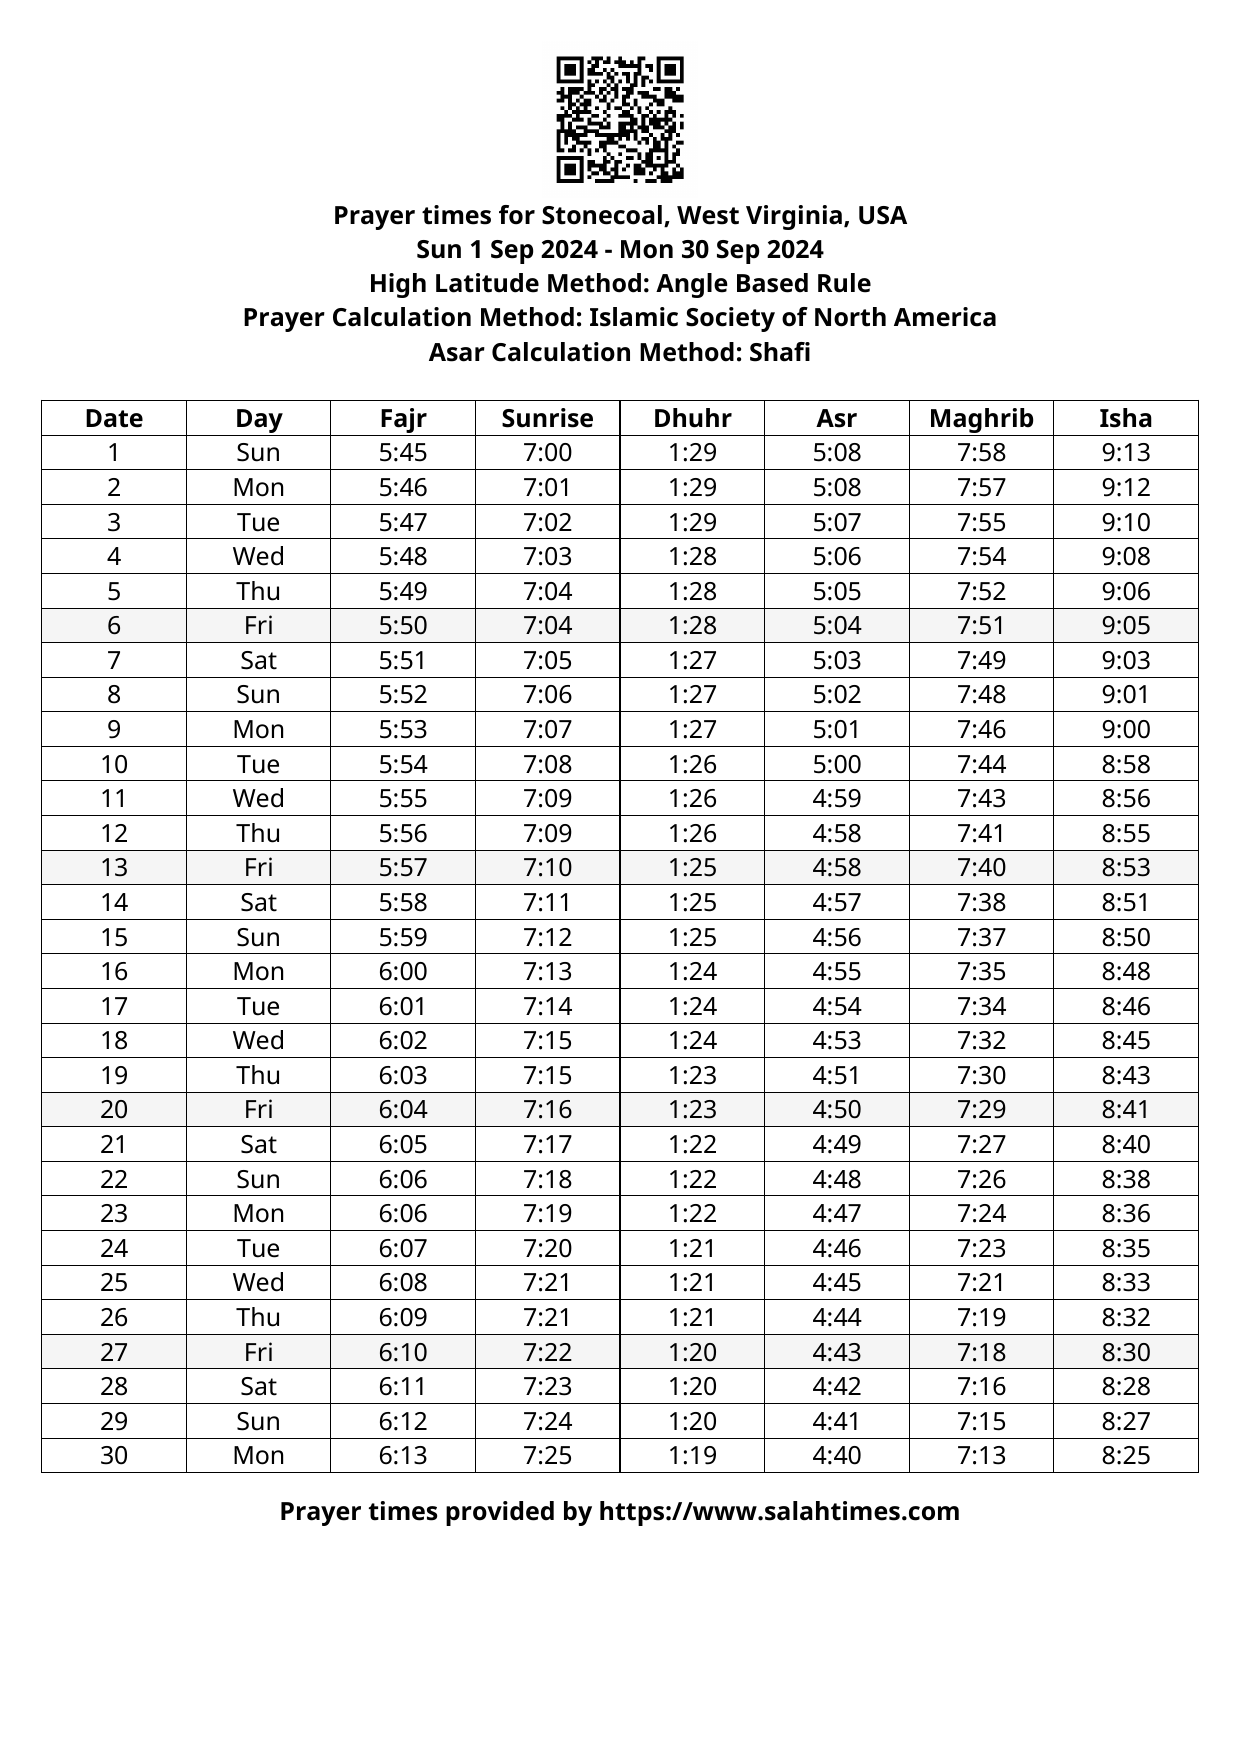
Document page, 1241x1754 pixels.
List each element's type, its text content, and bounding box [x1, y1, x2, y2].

table_cell 6:06 [331, 1196, 475, 1230]
table_cell 4:45 [765, 1266, 909, 1299]
table_cell 8:48 [1054, 954, 1198, 988]
table_header Isha [1054, 401, 1198, 434]
table_cell Sat [187, 643, 330, 677]
table_cell 10 [42, 747, 186, 780]
table_cell 5:50 [331, 609, 475, 642]
table_cell 7:06 [476, 678, 619, 711]
table_cell 6:05 [331, 1127, 475, 1161]
table_cell 4:55 [765, 954, 909, 988]
table_cell 6:09 [331, 1300, 475, 1334]
table_header Dhuhr [621, 401, 764, 434]
table_cell 4:54 [765, 989, 909, 1022]
table_cell 8:53 [1054, 851, 1198, 884]
table_cell 7:32 [910, 1024, 1053, 1057]
table_cell 5:58 [331, 885, 475, 919]
table_cell 6:07 [331, 1231, 475, 1264]
table_cell 7:54 [910, 539, 1053, 573]
table_cell 5:05 [765, 574, 909, 607]
table_cell Thu [187, 574, 330, 607]
text High Latitude Method: Angle Based Rule [42, 266, 1198, 300]
table_cell 1:22 [621, 1162, 764, 1195]
table_cell 4:40 [765, 1439, 909, 1472]
table_header Fajr [331, 401, 475, 434]
table_cell 7:34 [910, 989, 1053, 1022]
table_cell 7:21 [910, 1266, 1053, 1299]
table_cell 8:51 [1054, 885, 1198, 919]
table_cell 4:49 [765, 1127, 909, 1161]
table_cell 5:06 [765, 539, 909, 573]
table_header Date [42, 401, 186, 434]
table_cell 3 [42, 505, 186, 538]
table_cell 7:04 [476, 609, 619, 642]
table_cell 8:56 [1054, 781, 1198, 815]
table_cell 8:32 [1054, 1300, 1198, 1334]
table_cell 1:20 [621, 1404, 764, 1437]
table_cell 1:27 [621, 712, 764, 746]
table_cell 7:51 [910, 609, 1053, 642]
table_cell 1:26 [621, 816, 764, 849]
table_cell 9:00 [1054, 712, 1198, 746]
table_cell 7:55 [910, 505, 1053, 538]
table_cell 5:53 [331, 712, 475, 746]
table_cell 5:03 [765, 643, 909, 677]
table_cell 24 [42, 1231, 186, 1264]
table_cell 7:27 [910, 1127, 1053, 1161]
table_cell 6:00 [331, 954, 475, 988]
table_cell 7:24 [910, 1196, 1053, 1230]
table_cell 7:46 [910, 712, 1053, 746]
table_cell 5:57 [331, 851, 475, 884]
table_header Maghrib [910, 401, 1053, 434]
table_cell 9:03 [1054, 643, 1198, 677]
table_cell 7:07 [476, 712, 619, 746]
table_cell 5:01 [765, 712, 909, 746]
text Prayer times provided by https://www.salahtimes.com [42, 1494, 1198, 1528]
table_cell 6:01 [331, 989, 475, 1022]
table_cell Fri [187, 851, 330, 884]
table_cell 7:23 [476, 1369, 619, 1403]
table_cell 9:10 [1054, 505, 1198, 538]
table_cell 7:49 [910, 643, 1053, 677]
table_cell 1:29 [621, 470, 764, 504]
table_cell 21 [42, 1127, 186, 1161]
table_cell 5:08 [765, 436, 909, 469]
table_cell 1 [42, 436, 186, 469]
table_cell 1:26 [621, 747, 764, 780]
table_cell 6 [42, 609, 186, 642]
table_cell 29 [42, 1404, 186, 1437]
table_cell Mon [187, 712, 330, 746]
table_cell 5:00 [765, 747, 909, 780]
table_cell Sat [187, 885, 330, 919]
table_cell 8:27 [1054, 1404, 1198, 1437]
table_cell 5:49 [331, 574, 475, 607]
table_cell 6:03 [331, 1058, 475, 1092]
table_cell 6:11 [331, 1369, 475, 1403]
table_cell 4:59 [765, 781, 909, 815]
table_cell 4:47 [765, 1196, 909, 1230]
table_cell 7:26 [910, 1162, 1053, 1195]
table_cell 8:28 [1054, 1369, 1198, 1403]
table_cell Thu [187, 1300, 330, 1334]
table_cell 9:12 [1054, 470, 1198, 504]
table_cell Tue [187, 989, 330, 1022]
table_cell 7:09 [476, 816, 619, 849]
table_cell Thu [187, 816, 330, 849]
table_cell 1:20 [621, 1335, 764, 1368]
table_cell 4:53 [765, 1024, 909, 1057]
table_cell 1:25 [621, 920, 764, 953]
table_cell 20 [42, 1093, 186, 1126]
table_cell 7:13 [910, 1439, 1053, 1472]
table_cell 5:52 [331, 678, 475, 711]
table_cell 26 [42, 1300, 186, 1334]
table_cell 7:09 [476, 781, 619, 815]
table_cell Mon [187, 954, 330, 988]
table_cell 7:35 [910, 954, 1053, 988]
table_cell 8:41 [1054, 1093, 1198, 1126]
table_cell 6:13 [331, 1439, 475, 1472]
table_cell 8:35 [1054, 1231, 1198, 1264]
table_cell 9:08 [1054, 539, 1198, 573]
table_cell 1:21 [621, 1231, 764, 1264]
table_cell Fri [187, 1335, 330, 1368]
table_cell 5:47 [331, 505, 475, 538]
table_cell 19 [42, 1058, 186, 1092]
table_cell 1:27 [621, 643, 764, 677]
table_cell 8:46 [1054, 989, 1198, 1022]
table_cell 7:16 [476, 1093, 619, 1126]
table_cell Fri [187, 609, 330, 642]
table_cell Mon [187, 1439, 330, 1472]
table_cell 5:55 [331, 781, 475, 815]
table_cell 8:25 [1054, 1439, 1198, 1472]
table_cell 4:41 [765, 1404, 909, 1437]
table_cell 2 [42, 470, 186, 504]
table_cell 8:45 [1054, 1024, 1198, 1057]
table_cell 9 [42, 712, 186, 746]
table_cell 25 [42, 1266, 186, 1299]
table_cell 5:54 [331, 747, 475, 780]
table_cell 8:58 [1054, 747, 1198, 780]
table_cell 6:04 [331, 1093, 475, 1126]
table_cell 7:13 [476, 954, 619, 988]
table_cell 1:24 [621, 1024, 764, 1057]
table_header Asr [765, 401, 909, 434]
table_cell 4:43 [765, 1335, 909, 1368]
table_cell 5 [42, 574, 186, 607]
table_cell 5:45 [331, 436, 475, 469]
table_header Sunrise [476, 401, 619, 434]
table_cell 7:21 [476, 1266, 619, 1299]
table_header Day [187, 401, 330, 434]
table_cell 7:14 [476, 989, 619, 1022]
table_cell 7:15 [910, 1404, 1053, 1437]
table_cell 9:13 [1054, 436, 1198, 469]
table_cell 8:33 [1054, 1266, 1198, 1299]
table_cell 14 [42, 885, 186, 919]
table_cell 7:25 [476, 1439, 619, 1472]
table_cell 7:11 [476, 885, 619, 919]
table_cell 1:26 [621, 781, 764, 815]
table_cell 1:22 [621, 1196, 764, 1230]
table_cell 8:30 [1054, 1335, 1198, 1368]
table_cell 7:22 [476, 1335, 619, 1368]
table_cell Wed [187, 781, 330, 815]
table_cell 8:40 [1054, 1127, 1198, 1161]
table_cell 7:05 [476, 643, 619, 677]
table_cell Sun [187, 678, 330, 711]
table_cell 27 [42, 1335, 186, 1368]
table_cell Sun [187, 1162, 330, 1195]
table_cell 28 [42, 1369, 186, 1403]
table_cell 18 [42, 1024, 186, 1057]
table_cell 6:10 [331, 1335, 475, 1368]
table_cell 1:25 [621, 851, 764, 884]
table_cell 5:02 [765, 678, 909, 711]
table_cell 5:46 [331, 470, 475, 504]
table_cell 6:02 [331, 1024, 475, 1057]
table_cell 7:04 [476, 574, 619, 607]
table_cell 7:40 [910, 851, 1053, 884]
table_cell 7:57 [910, 470, 1053, 504]
table_cell 7:00 [476, 436, 619, 469]
table_cell 7:19 [910, 1300, 1053, 1334]
table_cell 4:48 [765, 1162, 909, 1195]
table_cell 1:24 [621, 954, 764, 988]
table_cell 7:18 [476, 1162, 619, 1195]
table_cell 5:56 [331, 816, 475, 849]
table_cell 7:02 [476, 505, 619, 538]
table_cell 7:37 [910, 920, 1053, 953]
table_cell 5:59 [331, 920, 475, 953]
table_cell 7:58 [910, 436, 1053, 469]
table_cell Tue [187, 747, 330, 780]
table_cell 4:58 [765, 851, 909, 884]
table_cell 7:19 [476, 1196, 619, 1230]
table_cell 7:01 [476, 470, 619, 504]
table_cell 8:55 [1054, 816, 1198, 849]
table_cell 4:42 [765, 1369, 909, 1403]
table_cell 8:36 [1054, 1196, 1198, 1230]
table_cell Sat [187, 1127, 330, 1161]
table_cell 6:12 [331, 1404, 475, 1437]
table_cell 23 [42, 1196, 186, 1230]
table_cell 7:10 [476, 851, 619, 884]
table_cell 7:52 [910, 574, 1053, 607]
table_cell Sun [187, 920, 330, 953]
table_cell 5:07 [765, 505, 909, 538]
text Asar Calculation Method: Shafi [42, 334, 1198, 368]
table_cell 7:18 [910, 1335, 1053, 1368]
table_cell 5:51 [331, 643, 475, 677]
table_cell 7:17 [476, 1127, 619, 1161]
table_cell 1:21 [621, 1300, 764, 1334]
table_cell 6:06 [331, 1162, 475, 1195]
table_cell 7:16 [910, 1369, 1053, 1403]
table_cell Sun [187, 1404, 330, 1437]
table_cell 1:23 [621, 1058, 764, 1092]
table_cell 8:43 [1054, 1058, 1198, 1092]
table_cell 8 [42, 678, 186, 711]
text Prayer Calculation Method: Islamic Society of North America [42, 300, 1198, 334]
table_cell 11 [42, 781, 186, 815]
table_cell Wed [187, 1024, 330, 1057]
table_cell 7:29 [910, 1093, 1053, 1126]
table_cell Tue [187, 505, 330, 538]
table_cell 30 [42, 1439, 186, 1472]
table_cell 7:38 [910, 885, 1053, 919]
table_cell 22 [42, 1162, 186, 1195]
table_cell 1:28 [621, 574, 764, 607]
table_cell 9:06 [1054, 574, 1198, 607]
table_cell 17 [42, 989, 186, 1022]
table_cell 7:43 [910, 781, 1053, 815]
table_cell 4:57 [765, 885, 909, 919]
table_cell Tue [187, 1231, 330, 1264]
table_cell 4:58 [765, 816, 909, 849]
table_cell 4:50 [765, 1093, 909, 1126]
table_cell 7:48 [910, 678, 1053, 711]
table_cell 6:08 [331, 1266, 475, 1299]
table_cell 7:21 [476, 1300, 619, 1334]
table_cell Mon [187, 470, 330, 504]
table_cell Mon [187, 1196, 330, 1230]
text Sun 1 Sep 2024 - Mon 30 Sep 2024 [42, 232, 1198, 266]
table_cell 7:44 [910, 747, 1053, 780]
table_cell 7:41 [910, 816, 1053, 849]
table_cell 5:08 [765, 470, 909, 504]
table_cell 12 [42, 816, 186, 849]
table_cell 1:21 [621, 1266, 764, 1299]
table_cell 1:29 [621, 505, 764, 538]
table_cell 7:20 [476, 1231, 619, 1264]
table_cell 4 [42, 539, 186, 573]
table_cell 4:56 [765, 920, 909, 953]
table_cell 16 [42, 954, 186, 988]
table_cell 7:03 [476, 539, 619, 573]
table_cell Fri [187, 1093, 330, 1126]
table_cell 4:51 [765, 1058, 909, 1092]
table_cell 4:46 [765, 1231, 909, 1264]
table_cell 1:29 [621, 436, 764, 469]
table_cell 7:24 [476, 1404, 619, 1437]
table_cell 9:05 [1054, 609, 1198, 642]
table_cell 7:15 [476, 1024, 619, 1057]
table_cell 8:50 [1054, 920, 1198, 953]
table_cell 1:27 [621, 678, 764, 711]
table_cell 4:44 [765, 1300, 909, 1334]
table_cell 1:25 [621, 885, 764, 919]
picture [542, 41, 699, 198]
table_cell 7:12 [476, 920, 619, 953]
text Prayer times for Stonecoal, West Virginia, USA [42, 198, 1198, 232]
table_cell 1:22 [621, 1127, 764, 1161]
table_cell 5:04 [765, 609, 909, 642]
table_cell 8:38 [1054, 1162, 1198, 1195]
table_cell 9:01 [1054, 678, 1198, 711]
table_cell 15 [42, 920, 186, 953]
table_cell 1:28 [621, 539, 764, 573]
table_cell 1:24 [621, 989, 764, 1022]
table_cell 7:30 [910, 1058, 1053, 1092]
table_cell 1:23 [621, 1093, 764, 1126]
table_cell Thu [187, 1058, 330, 1092]
table_cell 7:23 [910, 1231, 1053, 1264]
table_cell 1:19 [621, 1439, 764, 1472]
table_cell 7:15 [476, 1058, 619, 1092]
table_cell Wed [187, 539, 330, 573]
table_cell 13 [42, 851, 186, 884]
table_cell 1:20 [621, 1369, 764, 1403]
table_cell Wed [187, 1266, 330, 1299]
table_cell 7 [42, 643, 186, 677]
table_cell 1:28 [621, 609, 764, 642]
table_cell 5:48 [331, 539, 475, 573]
table_cell Sun [187, 436, 330, 469]
table_cell 7:08 [476, 747, 619, 780]
table_cell Sat [187, 1369, 330, 1403]
